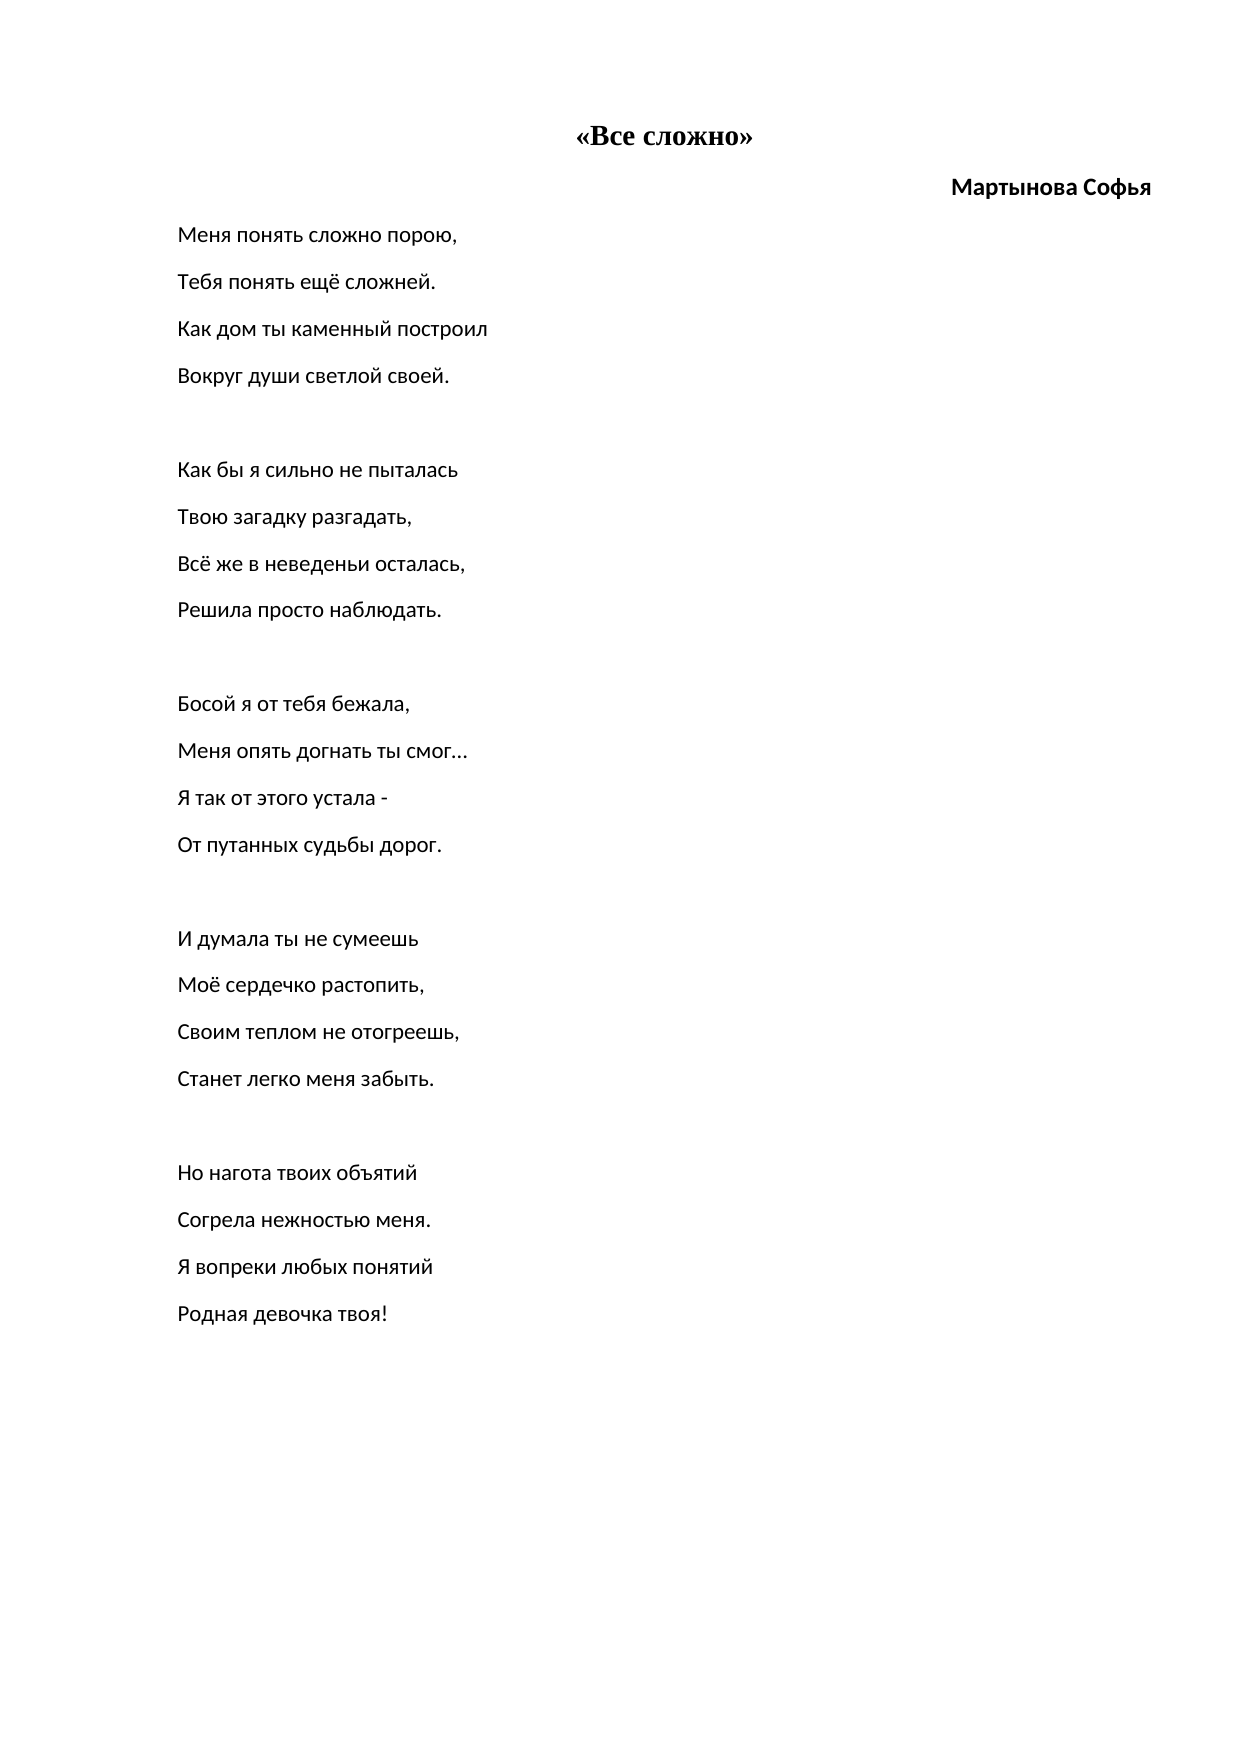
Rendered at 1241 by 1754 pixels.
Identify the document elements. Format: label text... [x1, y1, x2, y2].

text Я так от этого устала - [177, 783, 1152, 811]
text Родная девочка твоя! [177, 1299, 1152, 1327]
text Решила просто наблюдать. [177, 596, 1152, 623]
text Я вопреки любых понятий [177, 1252, 1152, 1280]
text Согрела нежностью меня. [177, 1205, 1152, 1233]
text Моё сердечко растопить, [177, 971, 1152, 998]
text Тебя понять ещё сложней. [177, 267, 1152, 295]
text «Все сложно» [177, 118, 1152, 152]
text Своим теплом не отогреешь, [177, 1017, 1152, 1045]
text Как дом ты каменный построил [177, 314, 1152, 342]
text От путанных судьбы дорог. [177, 830, 1152, 858]
text Как бы я сильно не пыталась [177, 455, 1152, 483]
text Твою загадку разгадать, [177, 502, 1152, 530]
text Вокруг души светлой своей. [177, 361, 1152, 389]
text Станет легко меня забыть. [177, 1064, 1152, 1092]
text Меня понять сложно порою, [177, 221, 1152, 248]
text Меня опять догнать ты смог… [177, 736, 1152, 764]
text И думала ты не сумеешь [177, 924, 1152, 952]
text Мартынова Софья [177, 171, 1152, 201]
text Всё же в неведеньи осталась, [177, 549, 1152, 577]
text Босой я от тебя бежала, [177, 689, 1152, 717]
text Но нагота твоих объятий [177, 1158, 1152, 1186]
